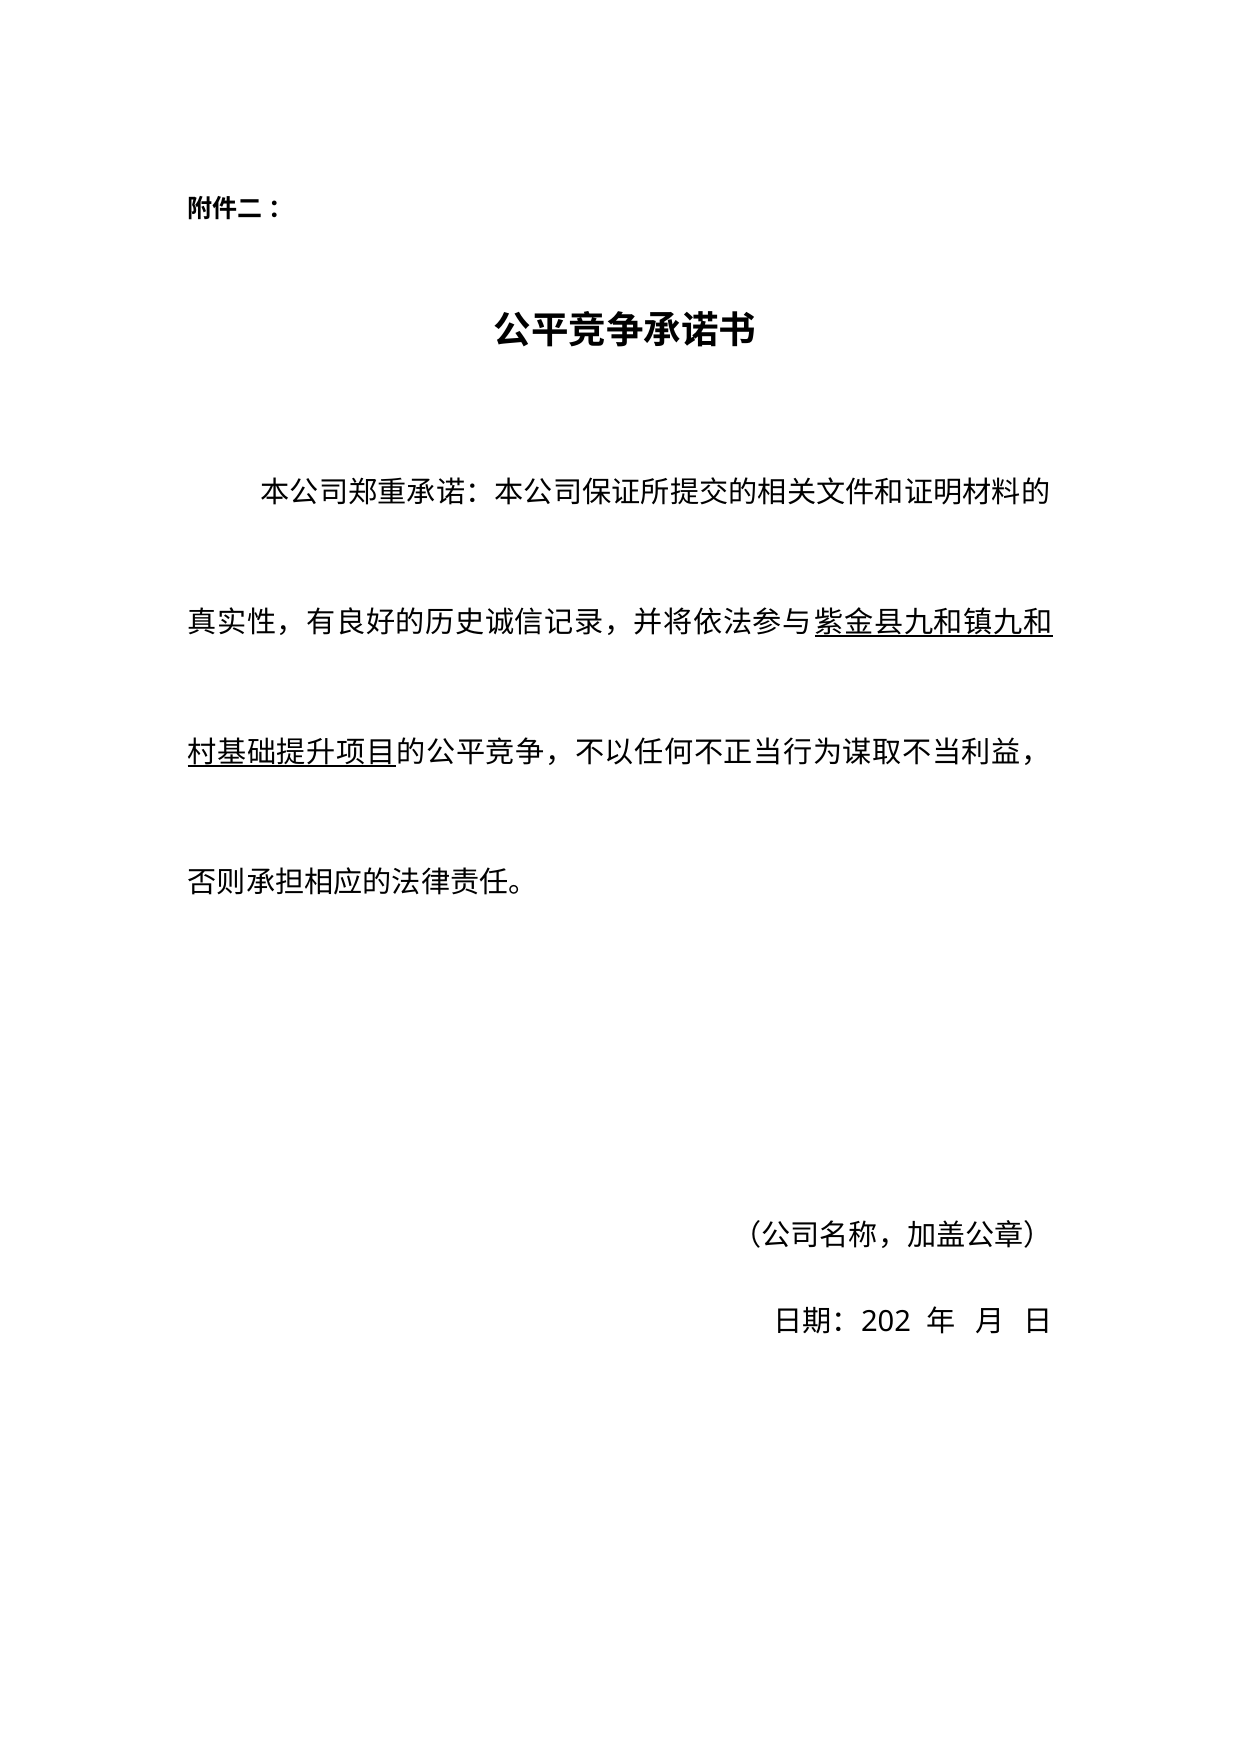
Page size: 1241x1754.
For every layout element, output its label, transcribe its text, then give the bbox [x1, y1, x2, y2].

text （公司名称，加盖公章） [187, 1201, 1053, 1266]
subtitle 附件二 ： [187, 174, 1053, 239]
text 本公司郑重承诺：本公司保证所提交的相关文件和证明材料的真实性，有良好的历史诚信记录，并将依法参与紫金县九和镇九和村基础提升项目的公平竞争，不以任何不正当行为谋取不当利益，否则承担相应的法律责任。 [187, 457, 1053, 912]
text 公平竞争承诺书 [187, 295, 1053, 360]
text 日期：202 年 月 日 [187, 1287, 1053, 1352]
